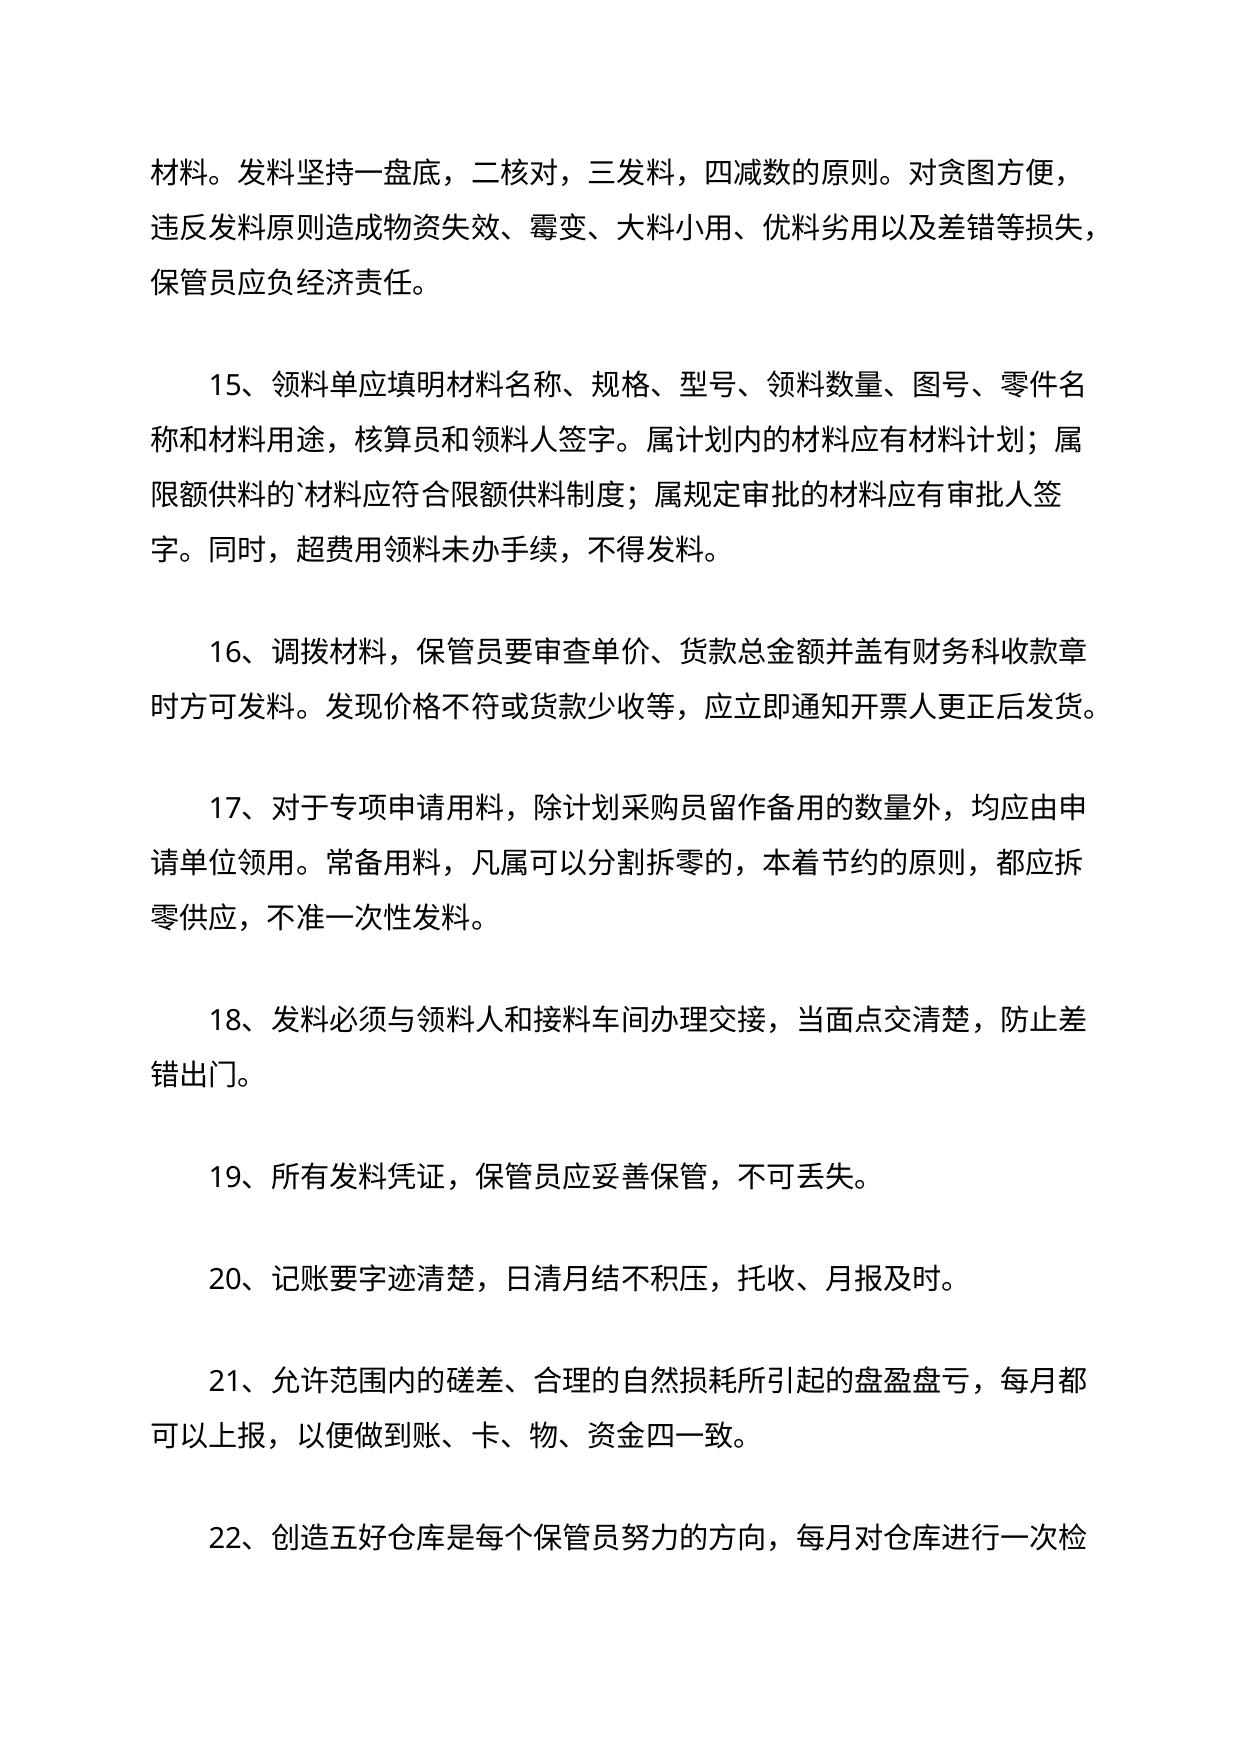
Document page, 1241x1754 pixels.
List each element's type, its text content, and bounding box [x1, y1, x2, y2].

text 15、领料单应填明材料名称、规格、型号、领料数量、图号、零件名称和材料用途，核算员和领料人签字。属计划内的材料应有材料计划；属限额供料的`材料应符合限额供料制度；属规定审批的材料应有审批人签字。同时，超费用领料未办手续，不得发料。 [150, 362, 1090, 569]
text 20、记账要字迹清楚，日清月结不积压，托收、月报及时。 [150, 1255, 1090, 1298]
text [150, 150, 1090, 302]
text 18、发料必须与领料人和接料车间办理交接，当面点交清楚，防止差错出门。 [150, 997, 1090, 1094]
text 21、允许范围内的磋差、合理的自然损耗所引起的盘盈盘亏，每月都可以上报，以便做到账、卡、物、资金四一致。 [150, 1357, 1090, 1455]
text 19、所有发料凭证，保管员应妥善保管，不可丢失。 [150, 1153, 1090, 1196]
text 16、调拨材料，保管员要审查单价、货款总金额并盖有财务科收款章时方可发料。发现价格不符或货款少收等，应立即通知开票人更正后发货。 [150, 628, 1090, 726]
text 17、对于专项申请用料，除计划采购员留作备用的数量外，均应由申请单位领用。常备用料，凡属可以分割拆零的，本着节约的原则，都应拆零供应，不准一次性发料。 [150, 785, 1090, 937]
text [150, 1514, 1090, 1557]
